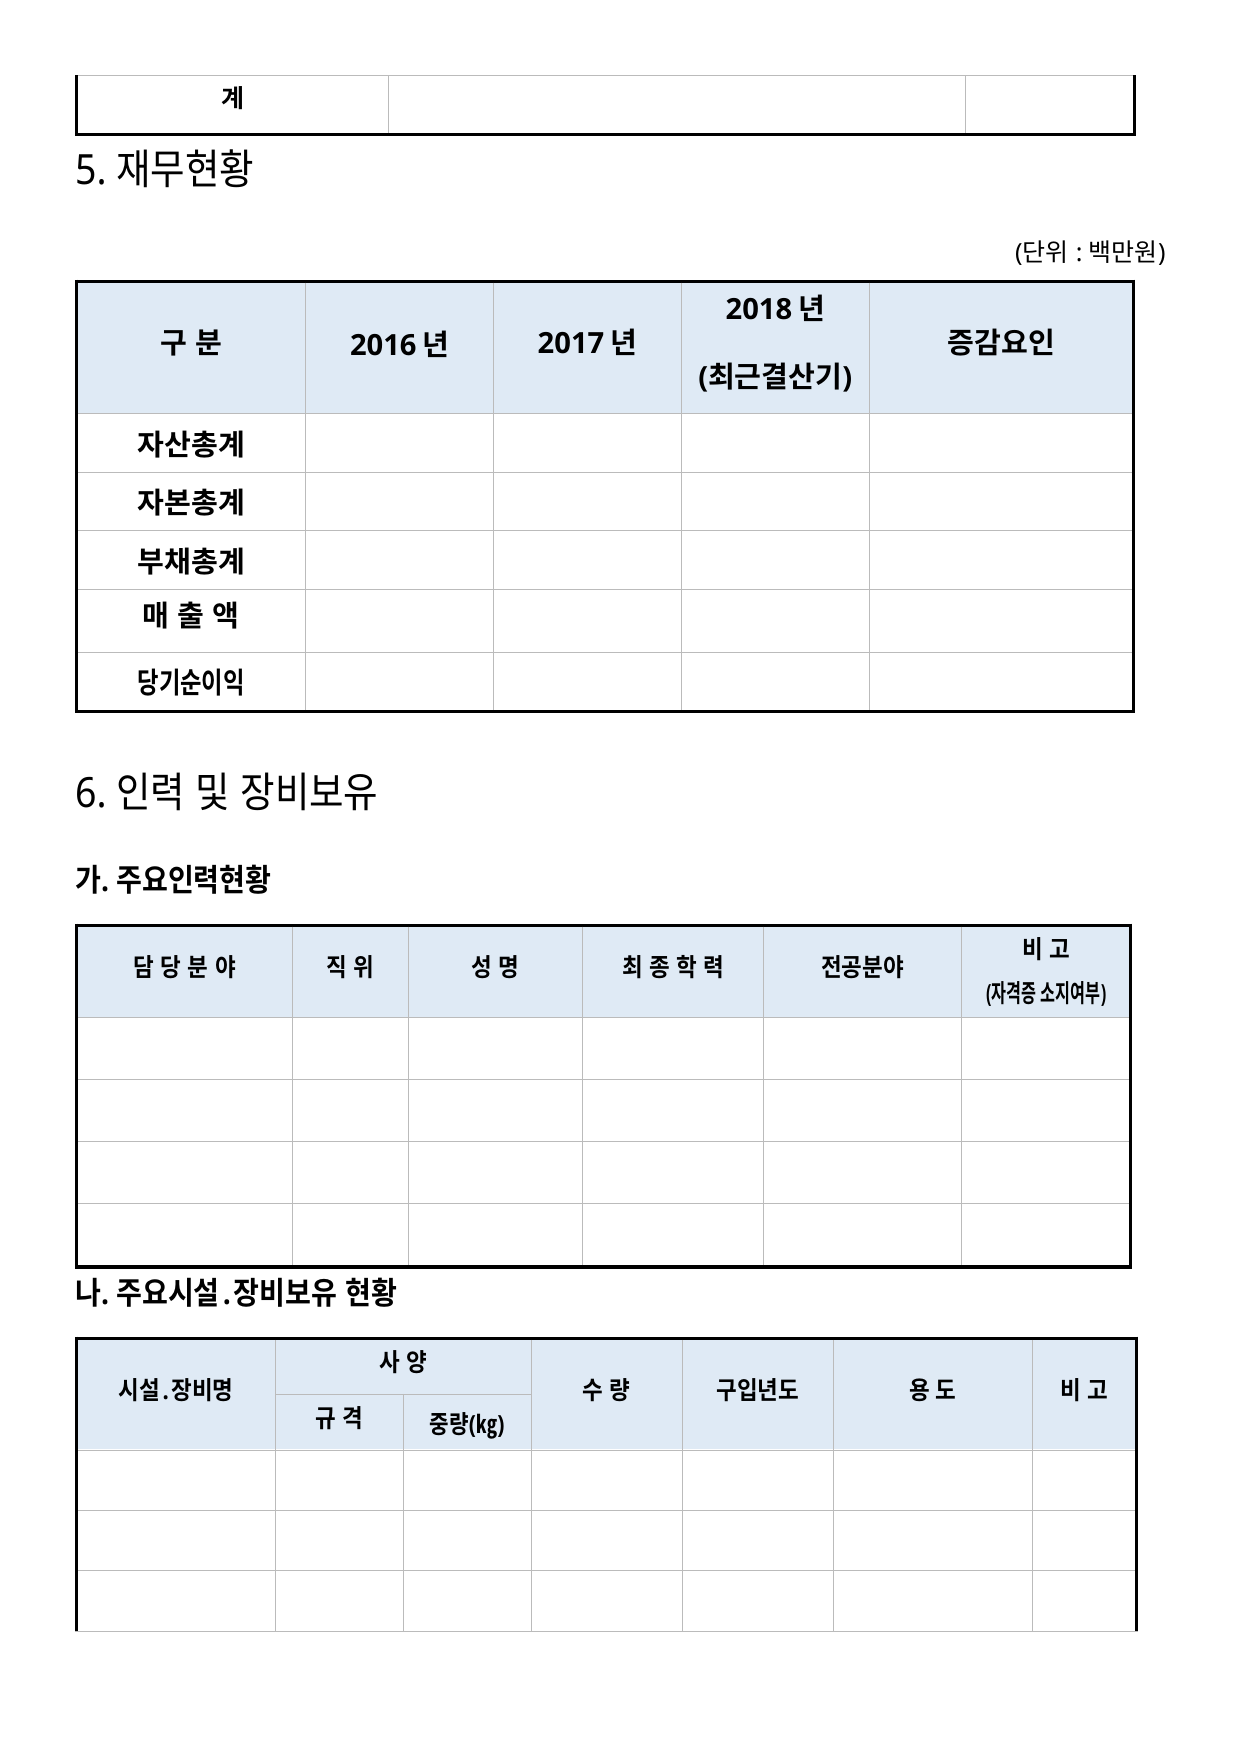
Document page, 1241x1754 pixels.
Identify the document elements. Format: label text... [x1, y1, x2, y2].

table_cell [306, 531, 493, 589]
table_cell [870, 590, 1132, 652]
table_cell [870, 531, 1132, 589]
table_cell [870, 414, 1132, 472]
table_cell [306, 590, 493, 652]
table_cell [764, 1080, 961, 1141]
text 5. 재무현황 [75, 136, 1165, 196]
table_cell [78, 1204, 292, 1265]
table_cell [683, 1571, 833, 1631]
table_header 구 분 [78, 283, 305, 413]
table_cell [293, 1080, 408, 1141]
text 나. 주요시설․장비보유 현황 [75, 1268, 1165, 1314]
table_cell [1033, 1511, 1135, 1570]
table_cell [306, 414, 493, 472]
table_cell [682, 414, 869, 472]
table_cell 규 격 [276, 1395, 403, 1449]
table_header 시설․장비명 [78, 1340, 275, 1449]
table_cell [78, 1511, 275, 1570]
table_header 2016년 [306, 283, 493, 413]
table_cell [966, 76, 1133, 133]
text 6. 인력 및 장비보유 [75, 759, 1165, 819]
table_header 2017년 [494, 283, 681, 413]
text (단위 : 백만원) [75, 232, 1165, 269]
table_cell 당기순이익 [78, 653, 305, 710]
table_header 성 명 [409, 927, 582, 1017]
table_header 수 량 [532, 1340, 682, 1449]
table_cell [962, 1018, 1129, 1079]
table_cell [682, 473, 869, 530]
table_cell [306, 653, 493, 710]
table_cell [764, 1204, 961, 1265]
table_header 증감요인 [870, 283, 1132, 413]
table_cell [532, 1571, 682, 1631]
table_cell [404, 1571, 531, 1631]
table_cell 중량(㎏) [404, 1395, 531, 1449]
table_cell [78, 1142, 292, 1203]
table_header 비 고 (자격증 소지여부) [962, 927, 1129, 1017]
table_cell 매 출 액 [78, 590, 305, 652]
table_cell 부채총계 [78, 531, 305, 589]
table_cell [494, 653, 681, 710]
table_header 사 양 [276, 1340, 531, 1394]
table_cell [1033, 1451, 1135, 1510]
table_header 비 고 [1033, 1340, 1135, 1449]
table_header 전공분야 [764, 927, 961, 1017]
table_cell [834, 1451, 1032, 1510]
table_cell [494, 590, 681, 652]
table_cell [78, 1451, 275, 1510]
table_cell [962, 1142, 1129, 1203]
table_header 담 당 분 야 [78, 927, 292, 1017]
table_cell [682, 653, 869, 710]
table_cell [834, 1511, 1032, 1570]
table_cell [494, 414, 681, 472]
table_cell [962, 1204, 1129, 1265]
table_cell [1033, 1571, 1135, 1631]
table_cell [276, 1571, 403, 1631]
table_cell [409, 1018, 582, 1079]
table_header 2018년 (최근결산기) [682, 283, 869, 413]
table_cell [306, 473, 493, 530]
table_cell [409, 1080, 582, 1141]
table_header 용 도 [834, 1340, 1032, 1449]
table_cell [78, 1080, 292, 1141]
text 가. 주요인력현황 [75, 855, 1165, 901]
table_cell [583, 1204, 763, 1265]
table_cell [870, 473, 1132, 530]
table_cell [834, 1571, 1032, 1631]
table_cell [764, 1018, 961, 1079]
table_cell [389, 76, 965, 133]
table_cell [293, 1204, 408, 1265]
table_cell [532, 1451, 682, 1510]
table_cell [78, 1018, 292, 1079]
table_header 최 종 학 력 [583, 927, 763, 1017]
table_cell [404, 1451, 531, 1510]
table_cell [583, 1080, 763, 1141]
table_cell 자본총계 [78, 473, 305, 530]
table_header 직 위 [293, 927, 408, 1017]
table_cell [683, 1451, 833, 1510]
table_cell 계 [78, 76, 388, 133]
table_cell [78, 1571, 275, 1631]
table_cell [962, 1080, 1129, 1141]
table_cell [583, 1142, 763, 1203]
table_cell [494, 531, 681, 589]
table_cell 자산총계 [78, 414, 305, 472]
table_cell [293, 1018, 408, 1079]
table_cell [409, 1142, 582, 1203]
table_cell [532, 1511, 682, 1570]
table_cell [682, 531, 869, 589]
table_cell [494, 473, 681, 530]
table_header 구입년도 [683, 1340, 833, 1449]
table_cell [682, 590, 869, 652]
table_cell [276, 1451, 403, 1510]
table_cell [583, 1018, 763, 1079]
table_cell [409, 1204, 582, 1265]
table_cell [276, 1511, 403, 1570]
table_cell [293, 1142, 408, 1203]
table_cell [764, 1142, 961, 1203]
table_cell [870, 653, 1132, 710]
table_cell [404, 1511, 531, 1570]
table_cell [683, 1511, 833, 1570]
